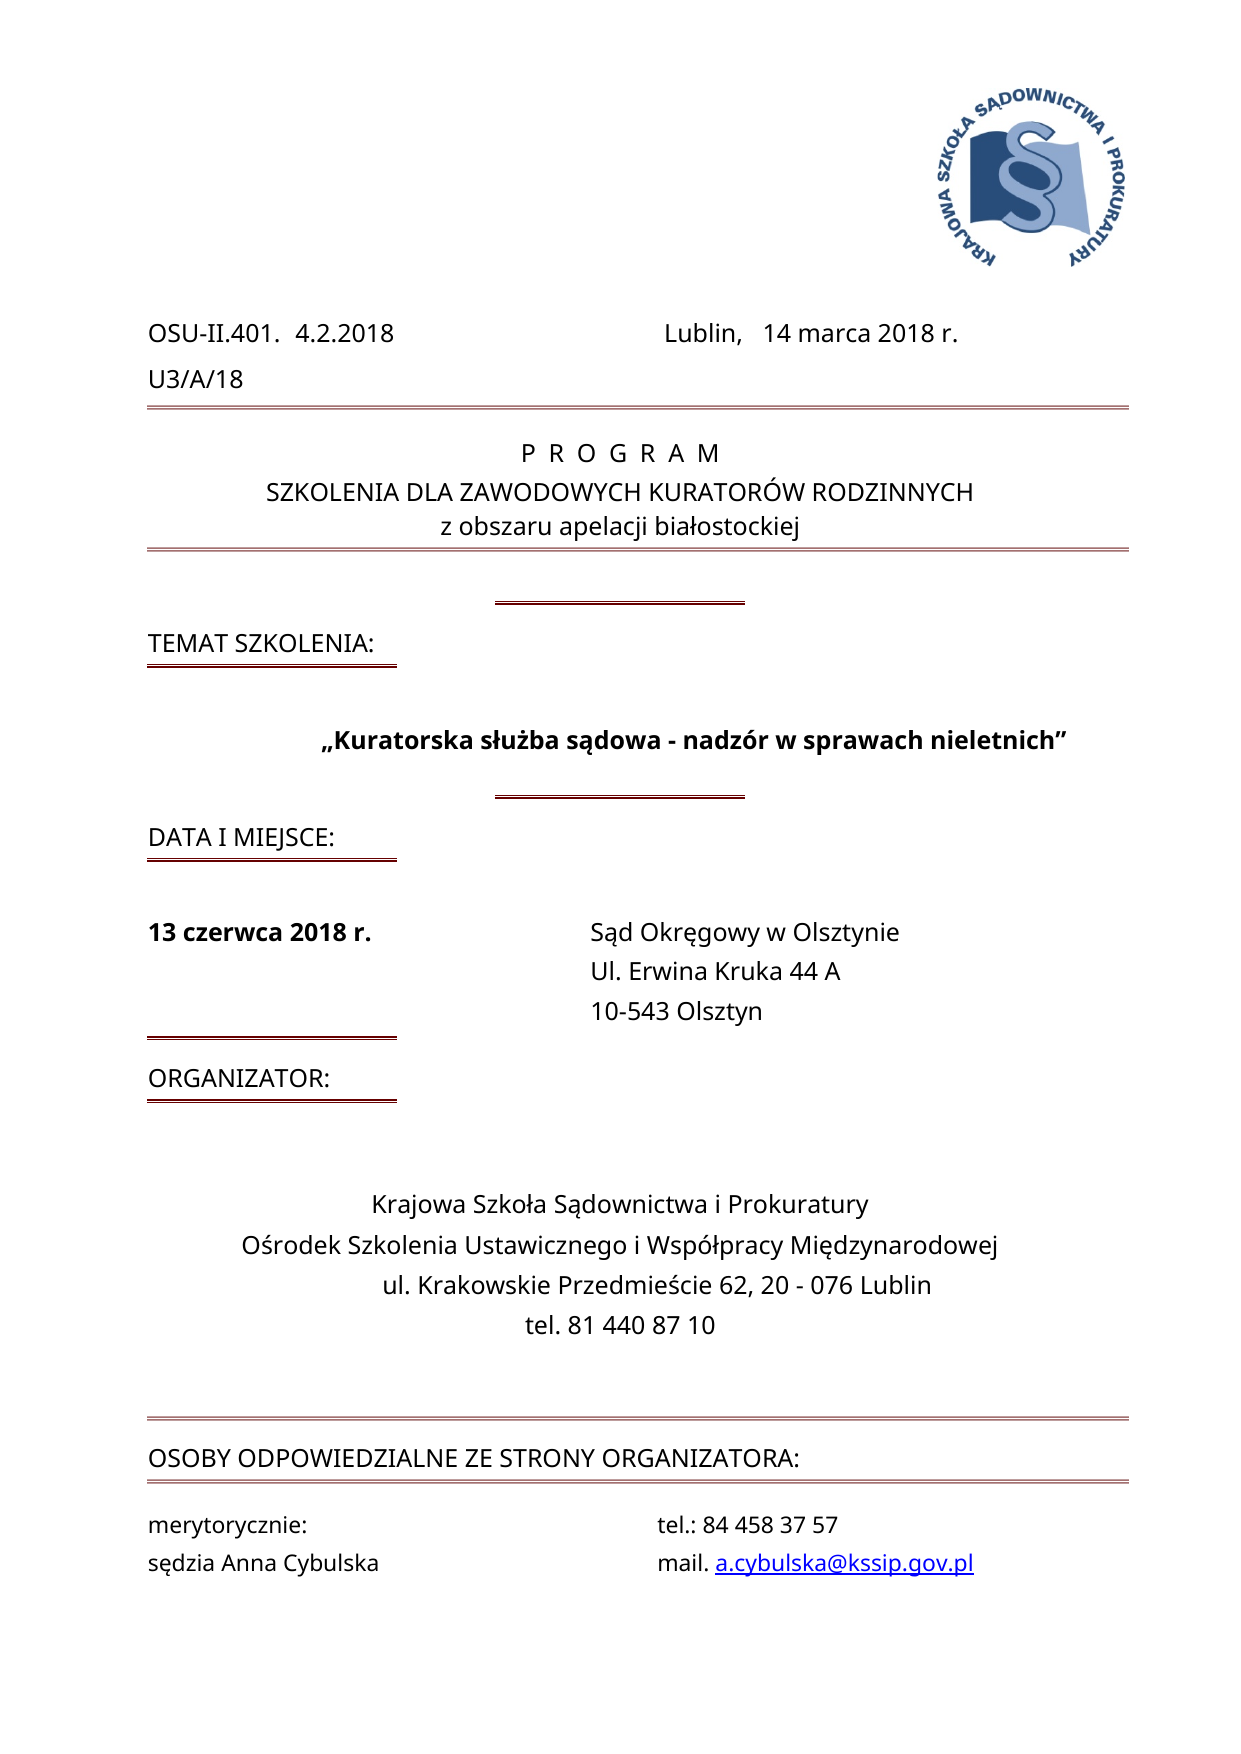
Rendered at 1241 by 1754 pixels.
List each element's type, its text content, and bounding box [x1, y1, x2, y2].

text ul. Krakowskie Przedmieście 62, 20 - 076 Lublin [148, 1268, 1093, 1302]
text sędzia Anna Cybulska [148, 1547, 583, 1578]
text 10-543 Olsztyn [516, 993, 1093, 1027]
picture [147, 1095, 397, 1107]
text Ośrodek Szkolenia Ustawicznego i Współpracy Międzynarodowej [148, 1227, 1093, 1261]
text Ul. Erwina Kruka 44 A [148, 954, 1093, 988]
picture [147, 400, 1129, 414]
text tel. 81 440 87 10 [148, 1308, 1093, 1342]
picture [937, 88, 1125, 267]
text 13 czerwca 2018 r. Sąd Okręgowy w Olsztynie [148, 915, 1093, 949]
picture [495, 790, 745, 803]
text mail. a.cybulska@kssip.gov.pl [657, 1547, 1093, 1578]
text OSOBY ODPOWIEDZIALNE ZE STRONY ORGANIZATORA: [148, 1440, 1093, 1474]
picture [147, 1474, 1129, 1488]
text tel.: 84 458 37 57 [657, 1509, 1093, 1541]
text TEMAT SZKOLENIA: [148, 626, 1093, 660]
text Krajowa Szkoła Sądownictwa i Prokuratury [148, 1187, 1093, 1221]
text DATA I MIEJSCE: [148, 819, 1093, 853]
text z obszaru apelacji białostockiej [148, 509, 1093, 542]
picture [147, 1411, 1129, 1425]
text P R O G R A M [148, 435, 1093, 469]
picture [147, 1032, 397, 1044]
text „Kuratorska służba sądowa - nadzór w sprawach nieletnich” [221, 723, 1093, 757]
picture [147, 542, 1129, 556]
picture [495, 596, 745, 609]
text OSU-II.401. 4.2.2018 Lublin, 14 marca 2018 r. [148, 316, 1093, 350]
picture [147, 853, 397, 866]
text SZKOLENIA DLA ZAWODOWYCH KURATORÓW RODZINNYCH [148, 474, 1093, 509]
text U3/A/18 [148, 361, 1093, 395]
text ORGANIZATOR: [148, 1061, 1093, 1095]
picture [147, 659, 397, 672]
text merytorycznie: [148, 1509, 606, 1541]
